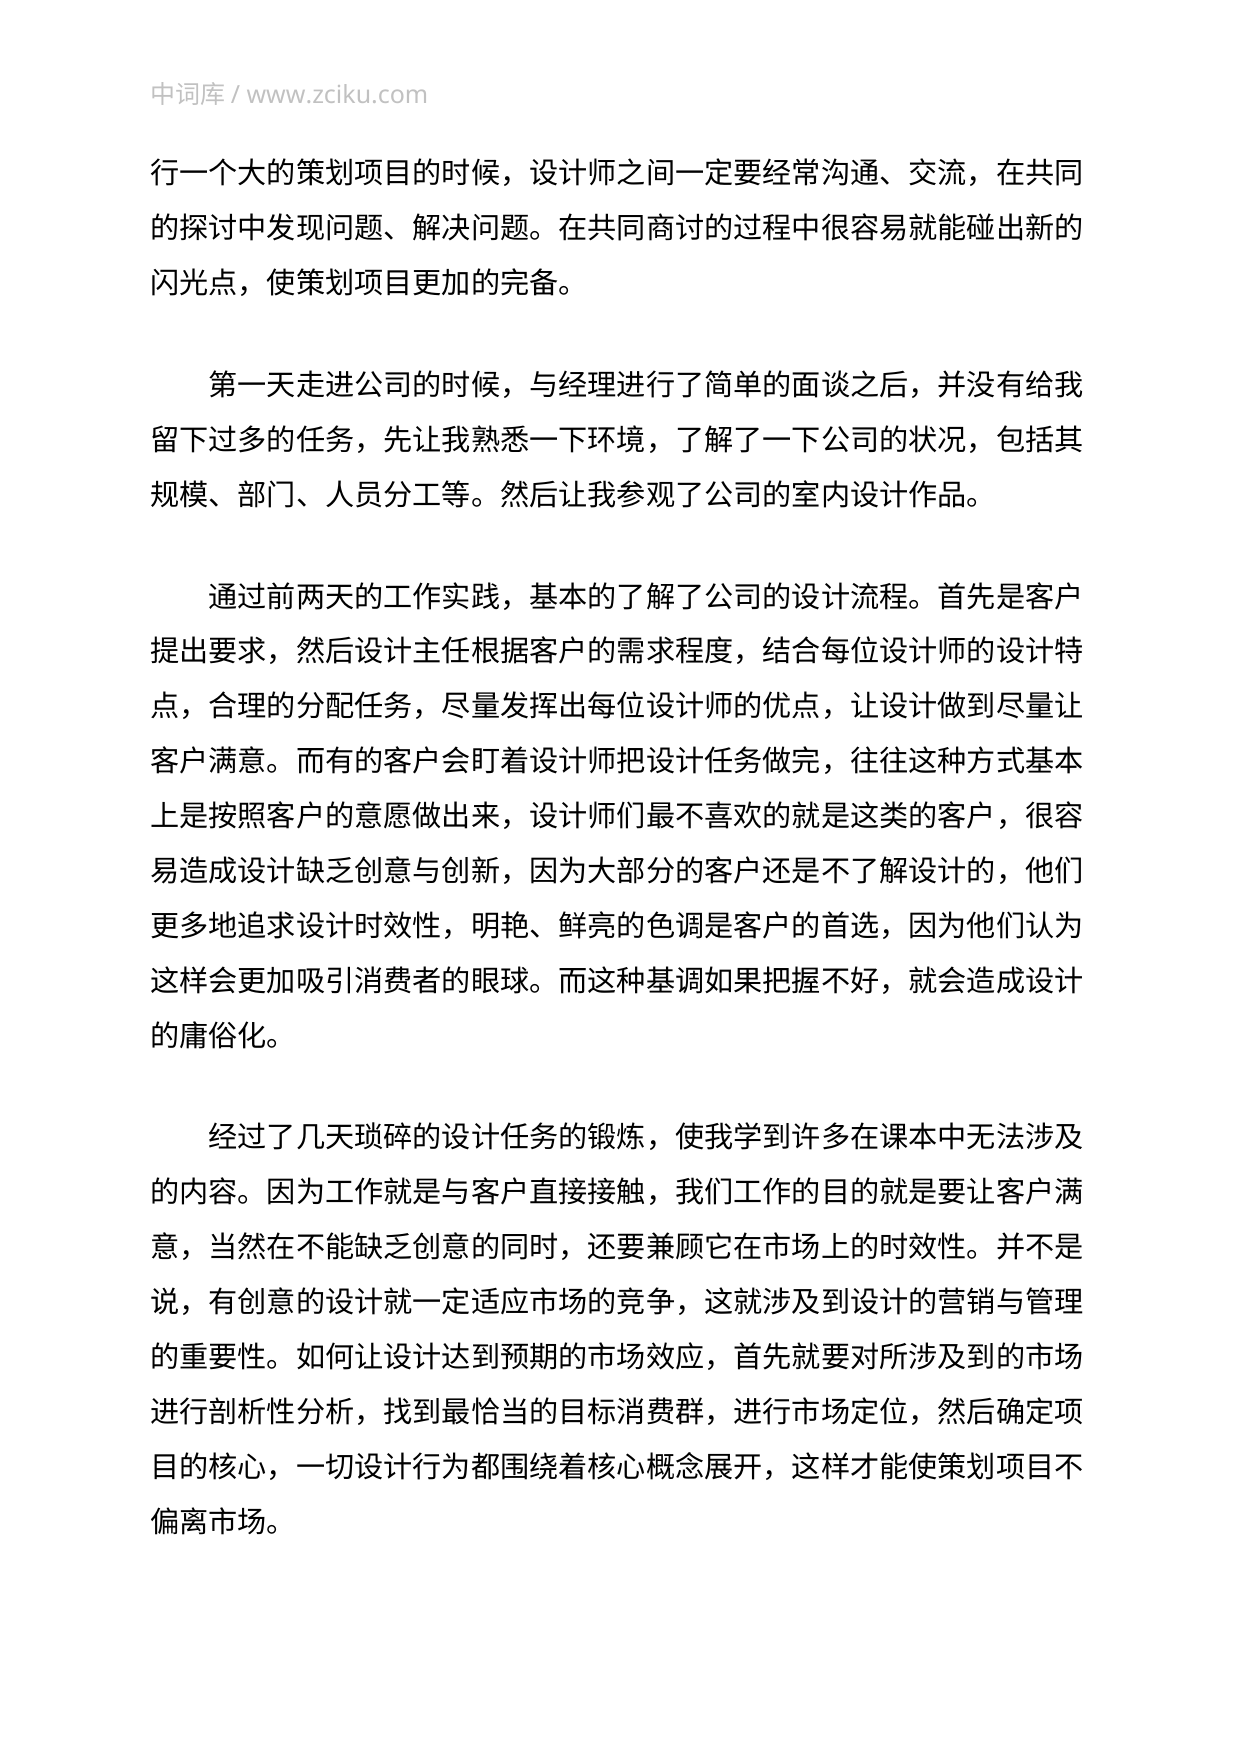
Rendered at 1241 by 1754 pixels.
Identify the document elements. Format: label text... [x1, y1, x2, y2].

text 经过了几天琐碎的设计任务的锻炼，使我学到许多在课本中无法涉及的内容。因为工作就是与客户直接接触，我们工作的目的就是要让客户满意，当然在不能缺乏创意的同时，还要兼顾它在市场上的时效性。并不是说，有创意的设计就一定适应市场的竞争，这就涉及到设计的营销与管理的重要性。如何让设计达到预期的市场效应，首先就要对所涉及到的市场进行剖析性分析，找到最恰当的目标消费群，进行市场定位，然后确定项目的核心，一切设计行为都围绕着核心概念展开，这样才能使策划项目不偏离市场。 [150, 1114, 1090, 1541]
text 通过前两天的工作实践，基本的了解了公司的设计流程。首先是客户提出要求，然后设计主任根据客户的需求程度，结合每位设计师的设计特点，合理的分配任务，尽量发挥出每位设计师的优点，让设计做到尽量让客户满意。而有的客户会盯着设计师把设计任务做完，往往这种方式基本上是按照客户的意愿做出来，设计师们最不喜欢的就是这类的客户，很容易造成设计缺乏创意与创新，因为大部分的客户还是不了解设计的，他们更多地追求设计时效性，明艳、鲜亮的色调是客户的首选，因为他们认为这样会更加吸引消费者的眼球。而这种基调如果把握不好，就会造成设计的庸俗化。 [150, 573, 1090, 1054]
text 第一天走进公司的时候，与经理进行了简单的面谈之后，并没有给我留下过多的任务，先让我熟悉一下环境，了解了一下公司的状况，包括其规模、部门、人员分工等。然后让我参观了公司的室内设计作品。 [150, 362, 1090, 514]
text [150, 150, 1090, 302]
